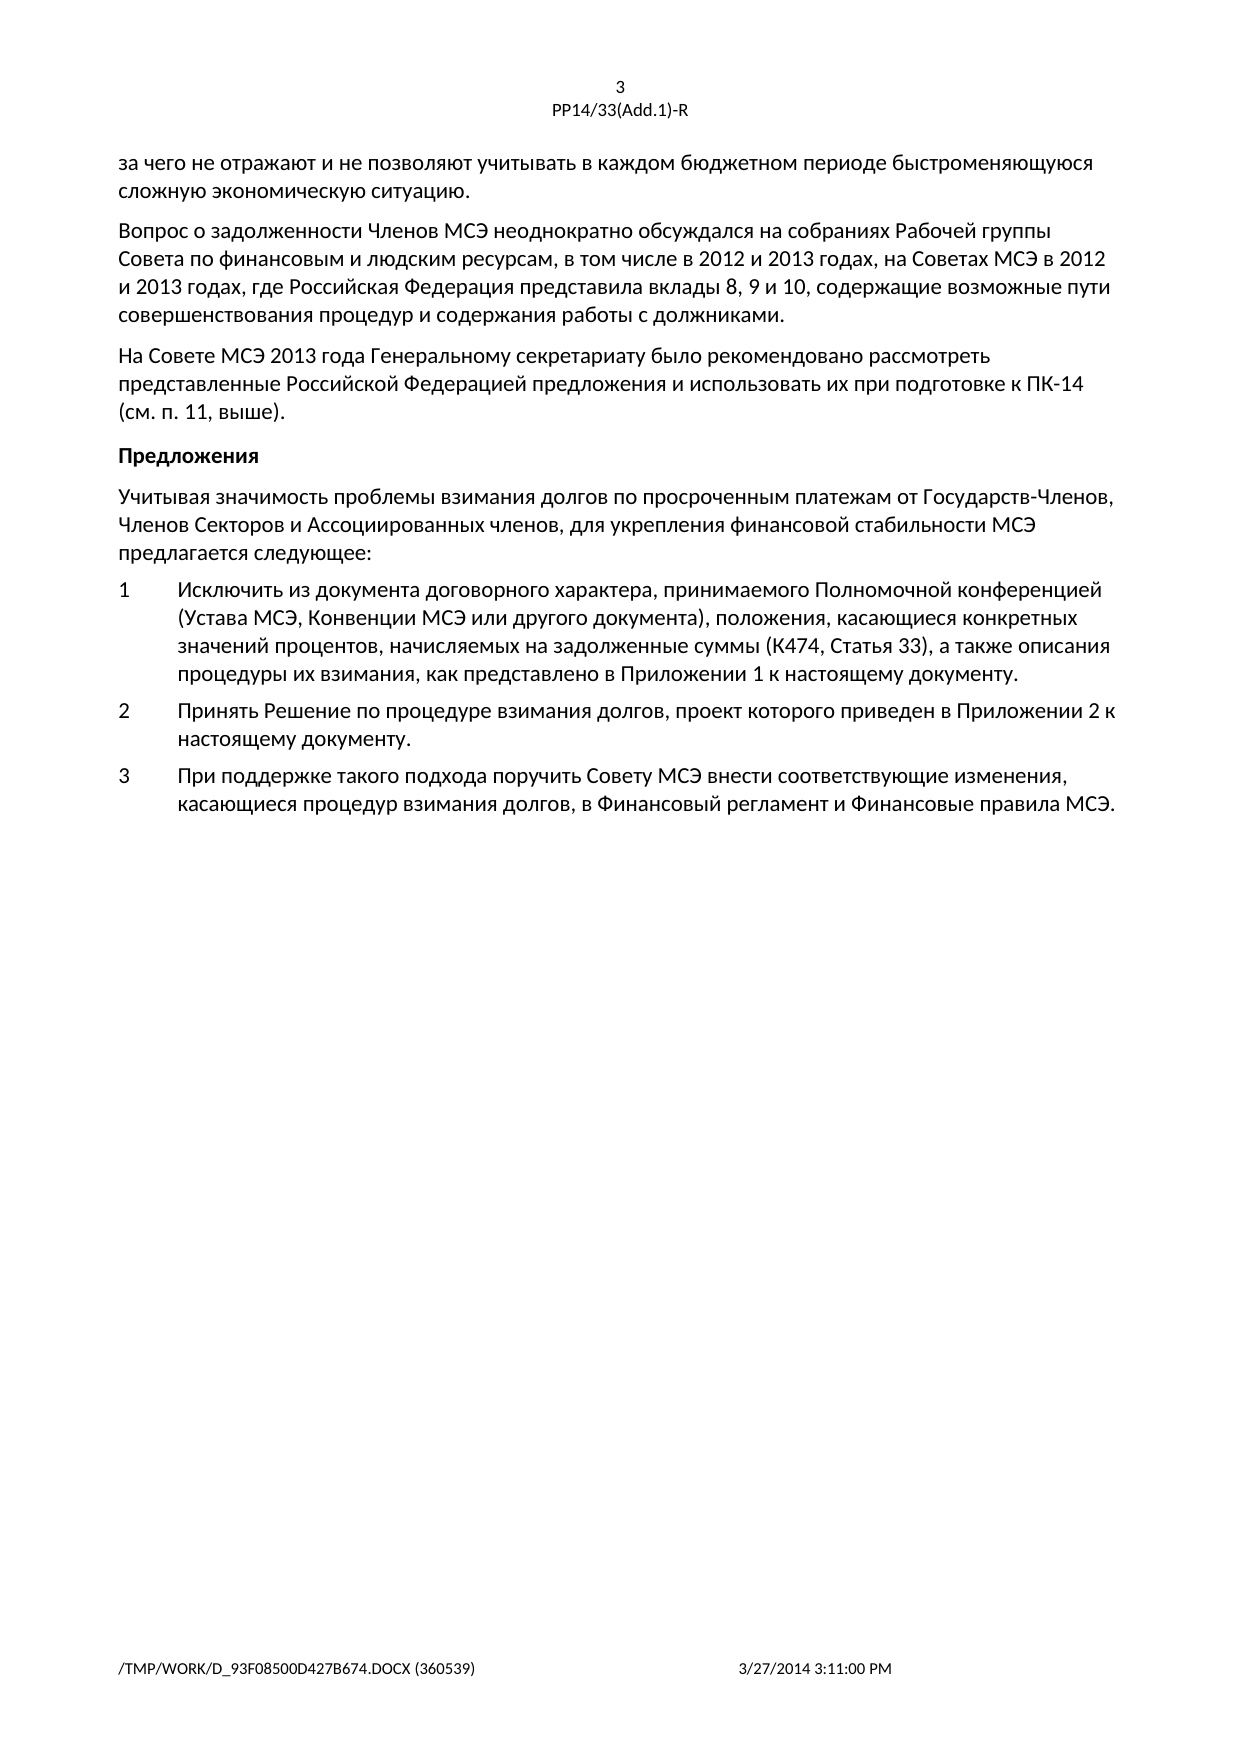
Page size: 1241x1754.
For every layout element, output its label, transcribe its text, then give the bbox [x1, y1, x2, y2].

text Учитывая значимость проблемы взимания долгов по просроченным платежам от Государств-Членов, Членов Секторов и Ассоциированных членов, для укрепления финансовой стабильности МСЭ предлагается следующее: [118, 482, 1122, 566]
text 1 Исключить из документа договорного характера, принимаемого Полномочной конференцией (Устава МСЭ, Конвенции МСЭ или другого документа), положения, касающиеся конкретных значений процентов, начисляемых на задолженные суммы (К474, Статья 33), а также описания процедуры их взимания, как представлено в Приложении 1 к настоящему документу. [118, 575, 1122, 687]
text На Совете МСЭ 2013 года Генеральному секретариату было рекомендовано рассмотреть представленные Российской Федерацией предложения и использовать их при подготовке к ПК-14 (см. п. 11, выше). [118, 341, 1122, 425]
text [118, 148, 1122, 204]
subtitle Предложения [118, 442, 1122, 469]
text 2 Принять Решение по процедуре взимания долгов, проект которого приведен в Приложении 2 к настоящему документу. [118, 696, 1122, 752]
text 3 При поддержке такого подхода поручить Совету МСЭ внести соответствующие изменения, касающиеся процедур взимания долгов, в Финансовый регламент и Финансовые правила МСЭ. [118, 761, 1122, 817]
text Вопрос о задолженности Членов МСЭ неоднократно обсуждался на собраниях Рабочей группы Совета по финансовым и людским ресурсам, в том числе в 2012 и 2013 годах, на Советах МСЭ в 2012 и 2013 годах, где Российская Федерация представила вклады 8, 9 и 10, содержащие возможные пути совершенствования процедур и содержания работы с должниками. [118, 216, 1122, 328]
